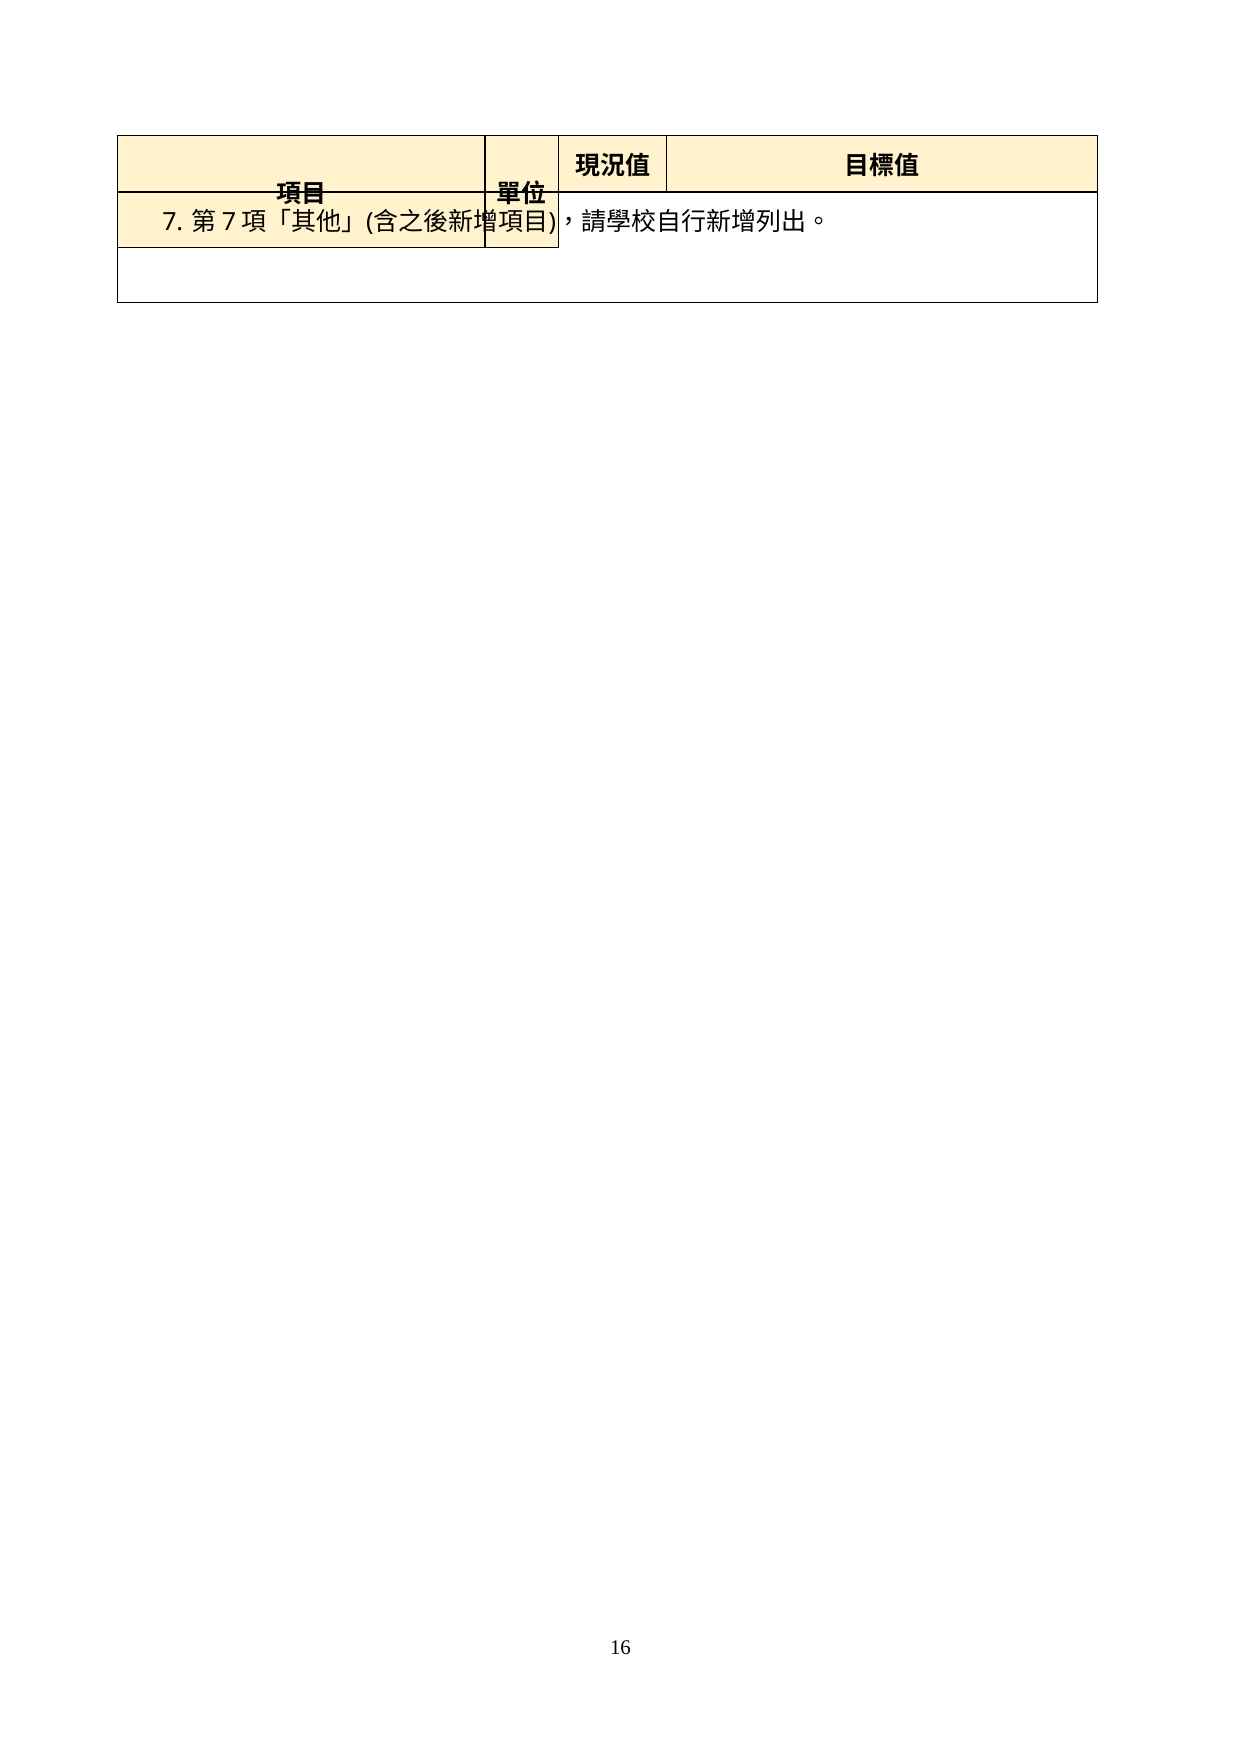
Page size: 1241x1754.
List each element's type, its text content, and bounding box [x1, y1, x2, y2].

table_header 目標值 [667, 136, 1097, 191]
table_header 單位 [486, 136, 558, 191]
table_header 項目 [118, 136, 484, 191]
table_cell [118, 193, 1097, 302]
table_header 現況值 [559, 136, 666, 191]
